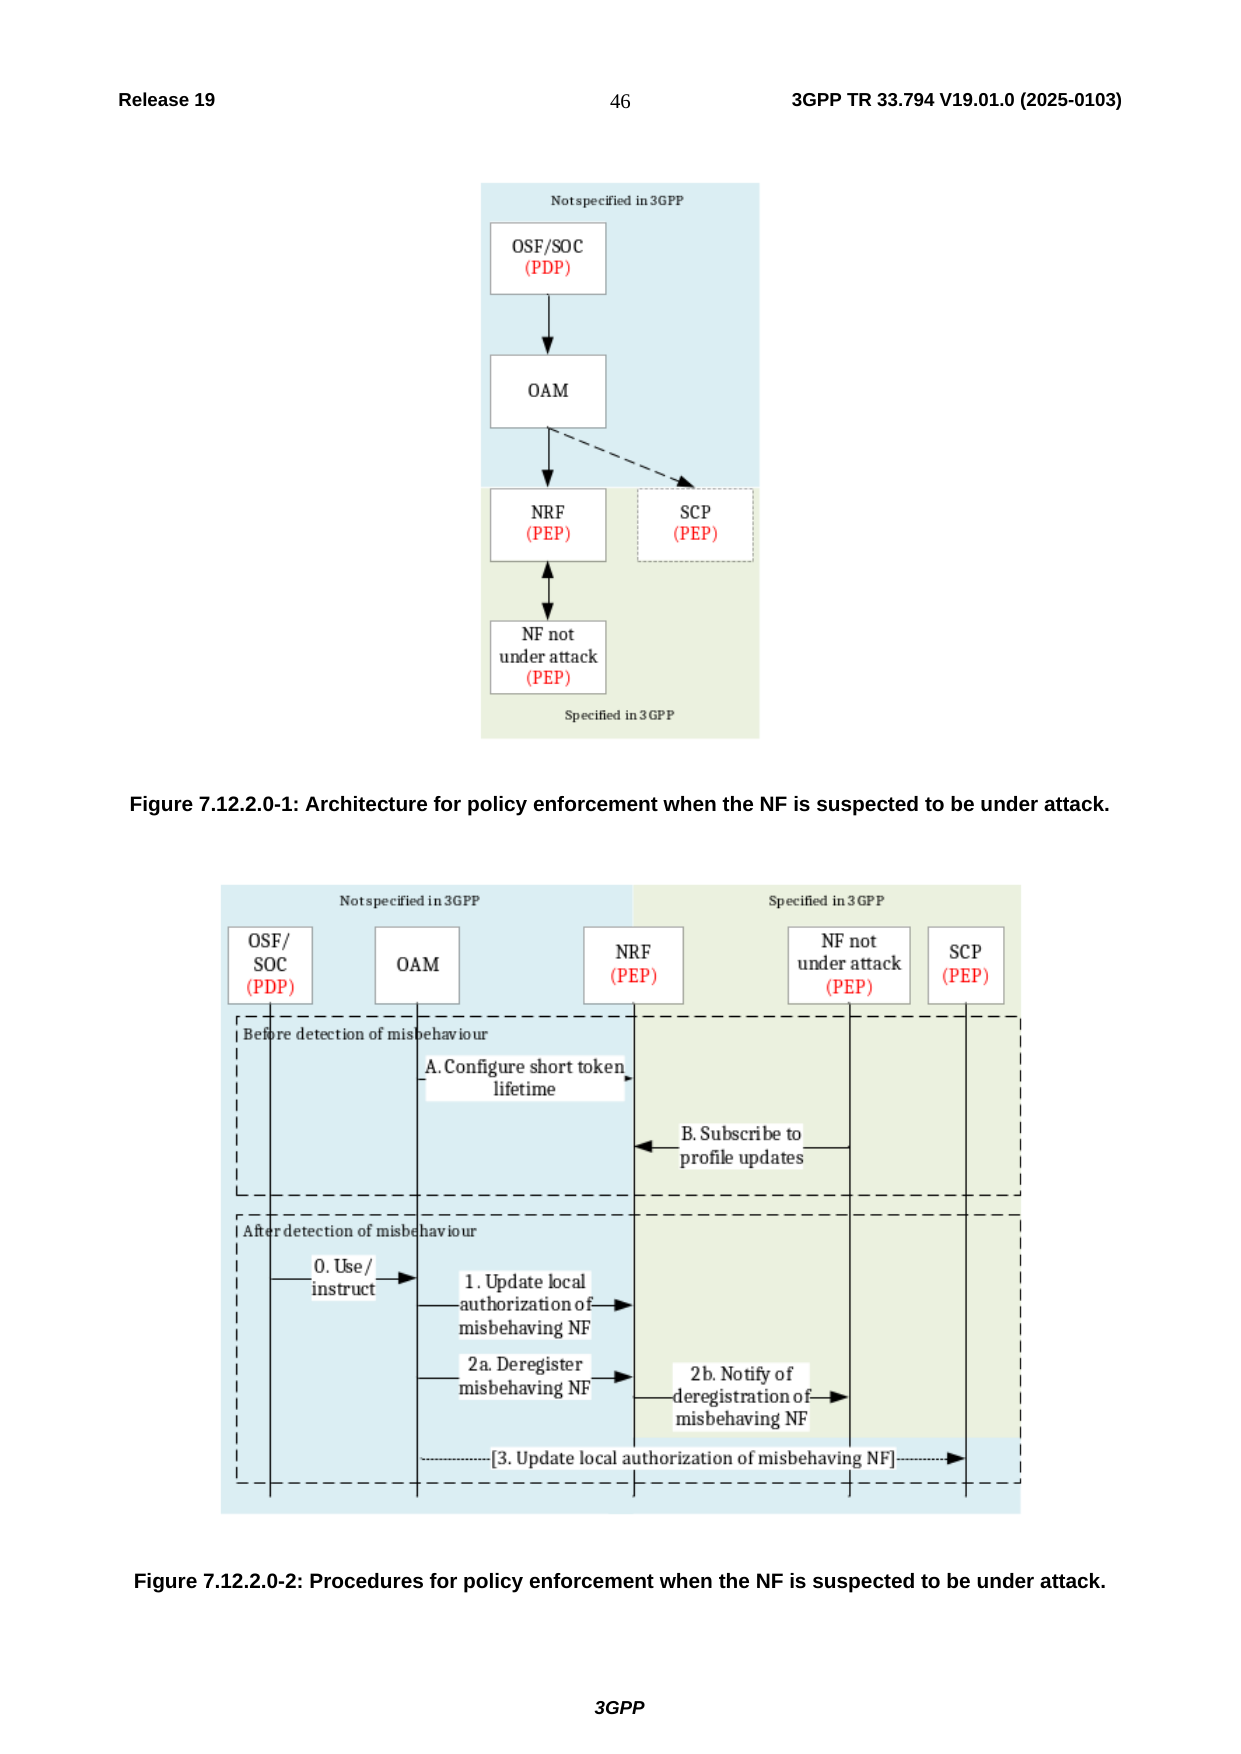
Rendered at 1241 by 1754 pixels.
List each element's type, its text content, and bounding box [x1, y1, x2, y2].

text Figure 7.12.2.0-2: Procedures for policy enforcement when the NF is suspected to be under attack. [118, 1569, 1122, 1593]
text Figure 7.12.2.0-1: Architecture for policy enforcement when the NF is suspected to be under attack. [118, 792, 1122, 816]
